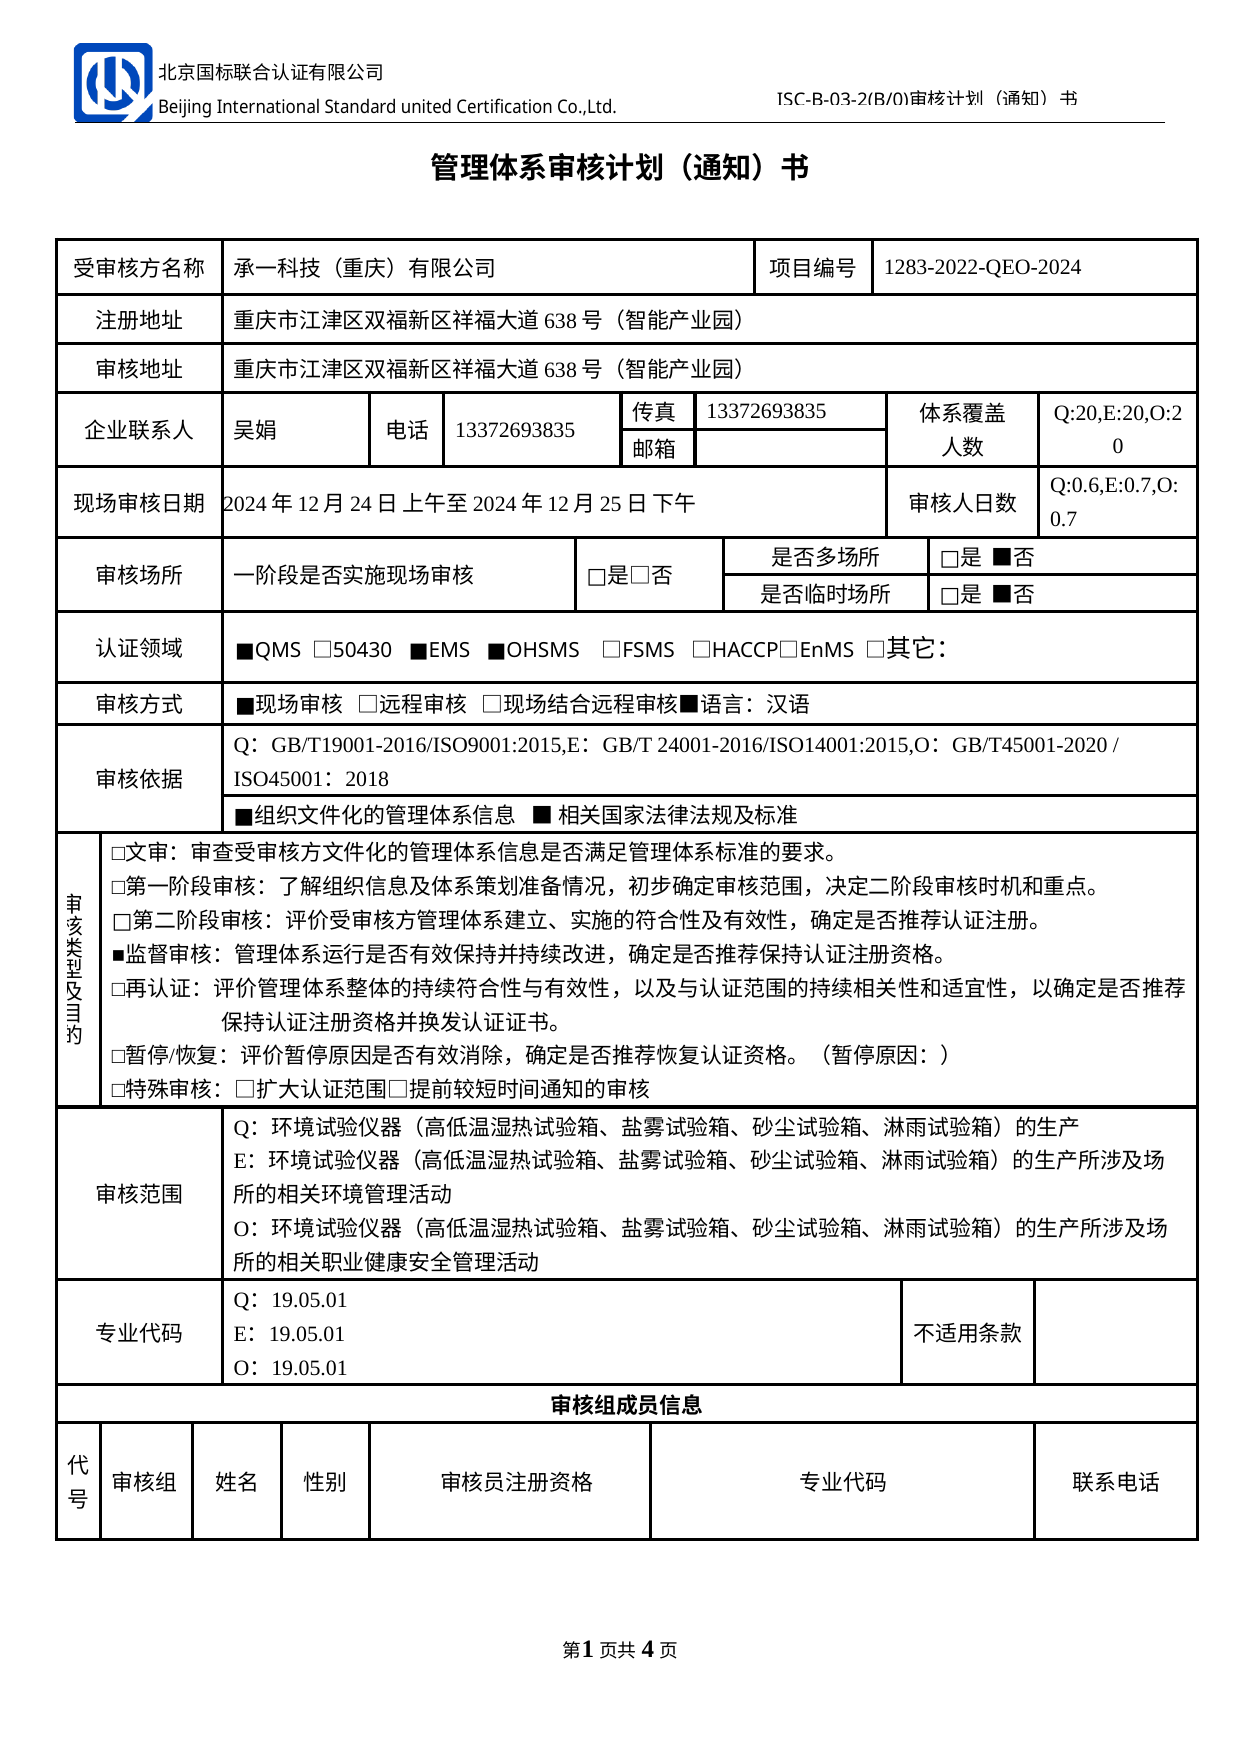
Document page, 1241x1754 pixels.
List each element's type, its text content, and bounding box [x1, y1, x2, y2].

table_cell □文审：审查受审核方文件化的管理体系信息是否满足管理体系标准的要求。 □第一阶段审核：了解组织信息及体系策划准备情况，初步确定审核范围，决定二阶段审核时机和重点。 □第二阶段审核：评价受审核方管理体系建立、实施的符合性及有效性，确定是否推荐认证注册。 ■监督审核：管理体系运行是否有效保持并持续改进，确定是否推荐保持认证注册资格。 □再认证：评价管理体系整体的持续符合性与有效性，以及与认证范围的持续相关性和适宜性，以确定是否推荐保持认证注册资格并换发认证证书。 □暂停/恢复：评价暂停原因是否有效消除，确定是否推荐恢复认证资格。（暂停原因：） □特殊审核：□扩大认证范围□提前较短时间通知的审核 [102, 834, 1196, 1105]
table_cell □是 ■否 [930, 539, 1196, 573]
table_cell 审核员注册资格 [371, 1424, 649, 1537]
table_cell [1036, 1281, 1196, 1383]
table_cell 不适用条款 [903, 1281, 1033, 1383]
table_cell Q：GB/T19001-2016/ISO9001:2015,E：GB/T 24001-2016/ISO14001:2015,O：GB/T45001-2020 / ISO45001：2018 [224, 726, 1196, 793]
table_cell ■组织文件化的管理体系信息 ■ 相关国家法律法规及标准 [224, 797, 1196, 831]
table_cell Q:0.6,E:0.7,O:0.7 [1040, 468, 1196, 536]
table_cell 电话 [371, 394, 442, 465]
table_cell 审核范围 [58, 1109, 221, 1278]
table_cell 审核组 [102, 1424, 191, 1537]
table_cell 传真 [623, 394, 693, 428]
table_cell 现场审核日期 [58, 468, 221, 536]
table_cell ■现场审核 □远程审核 □现场结合远程审核■语言：汉语 [224, 684, 1196, 722]
table_cell 重庆市江津区双福新区祥福大道638号（智能产业园） [224, 296, 1196, 342]
table_cell 13372693835 [445, 394, 619, 465]
table_cell 审核地址 [58, 345, 221, 391]
table_cell 审核场所 [58, 539, 221, 610]
table_cell 审核类型及目的 [58, 834, 99, 1105]
table_cell 吴娟 [224, 394, 368, 465]
table_cell 一阶段是否实施现场审核 [224, 539, 574, 610]
table_cell 审核组成员信息 [58, 1386, 1196, 1421]
table_cell Q:20,E:20,O:20 [1040, 394, 1196, 465]
table_header 1283-2022-QEO-2024 [874, 241, 1196, 293]
table_cell 企业联系人 [58, 394, 221, 465]
table_cell □是 ■否 [930, 576, 1196, 610]
table_cell Q：19.05.01 E：19.05.01 O：19.05.01 [224, 1281, 900, 1383]
table_header 项目编号 [756, 241, 871, 293]
table_cell 审核人日数 [888, 468, 1037, 536]
table_cell 代号 [58, 1424, 99, 1537]
table_cell 审核方式 [58, 684, 221, 722]
table_cell 是否临时场所 [725, 576, 927, 610]
table_cell 邮箱 [623, 431, 693, 465]
table_cell □是□否 [577, 539, 722, 610]
table_cell 性别 [283, 1424, 368, 1537]
table_cell 专业代码 [58, 1281, 221, 1383]
picture [73, 43, 153, 123]
table_cell 重庆市江津区双福新区祥福大道638号（智能产业园） [224, 345, 1196, 391]
table_header 受审核方名称 [58, 241, 221, 293]
table_cell 注册地址 [58, 296, 221, 342]
table_header 承一科技（重庆）有限公司 [224, 241, 753, 293]
table_cell 认证领域 [58, 613, 221, 681]
table_cell 审核依据 [58, 726, 221, 831]
table_cell 姓名 [194, 1424, 280, 1537]
table_cell 13372693835 [697, 394, 885, 428]
table_cell 联系电话 [1036, 1424, 1196, 1537]
table_cell 体系覆盖 人数 [888, 394, 1037, 465]
table_cell 2024年12月24日 上午至2024年12月25日 下午 [224, 468, 885, 536]
table_cell 是否多场所 [725, 539, 927, 573]
text 管理体系审核计划（通知）书 [75, 131, 1165, 199]
table_cell 专业代码 [652, 1424, 1033, 1537]
table_cell Q：环境试验仪器（高低温湿热试验箱、盐雾试验箱、砂尘试验箱、淋雨试验箱）的生产 E：环境试验仪器（高低温湿热试验箱、盐雾试验箱、砂尘试验箱、淋雨试验箱）的生产所涉及场所的相关环境管理活动 O：环境试验仪器（高低温湿热试验箱、盐雾试验箱、砂尘试验箱、淋雨试验箱）的生产所涉及场所的相关职业健康安全管理活动 [224, 1109, 1196, 1278]
table_cell [697, 431, 885, 465]
table_cell ■QMS □50430 ■EMS ■OHSMS □FSMS □HACCP□EnMS □其它： [224, 613, 1196, 681]
